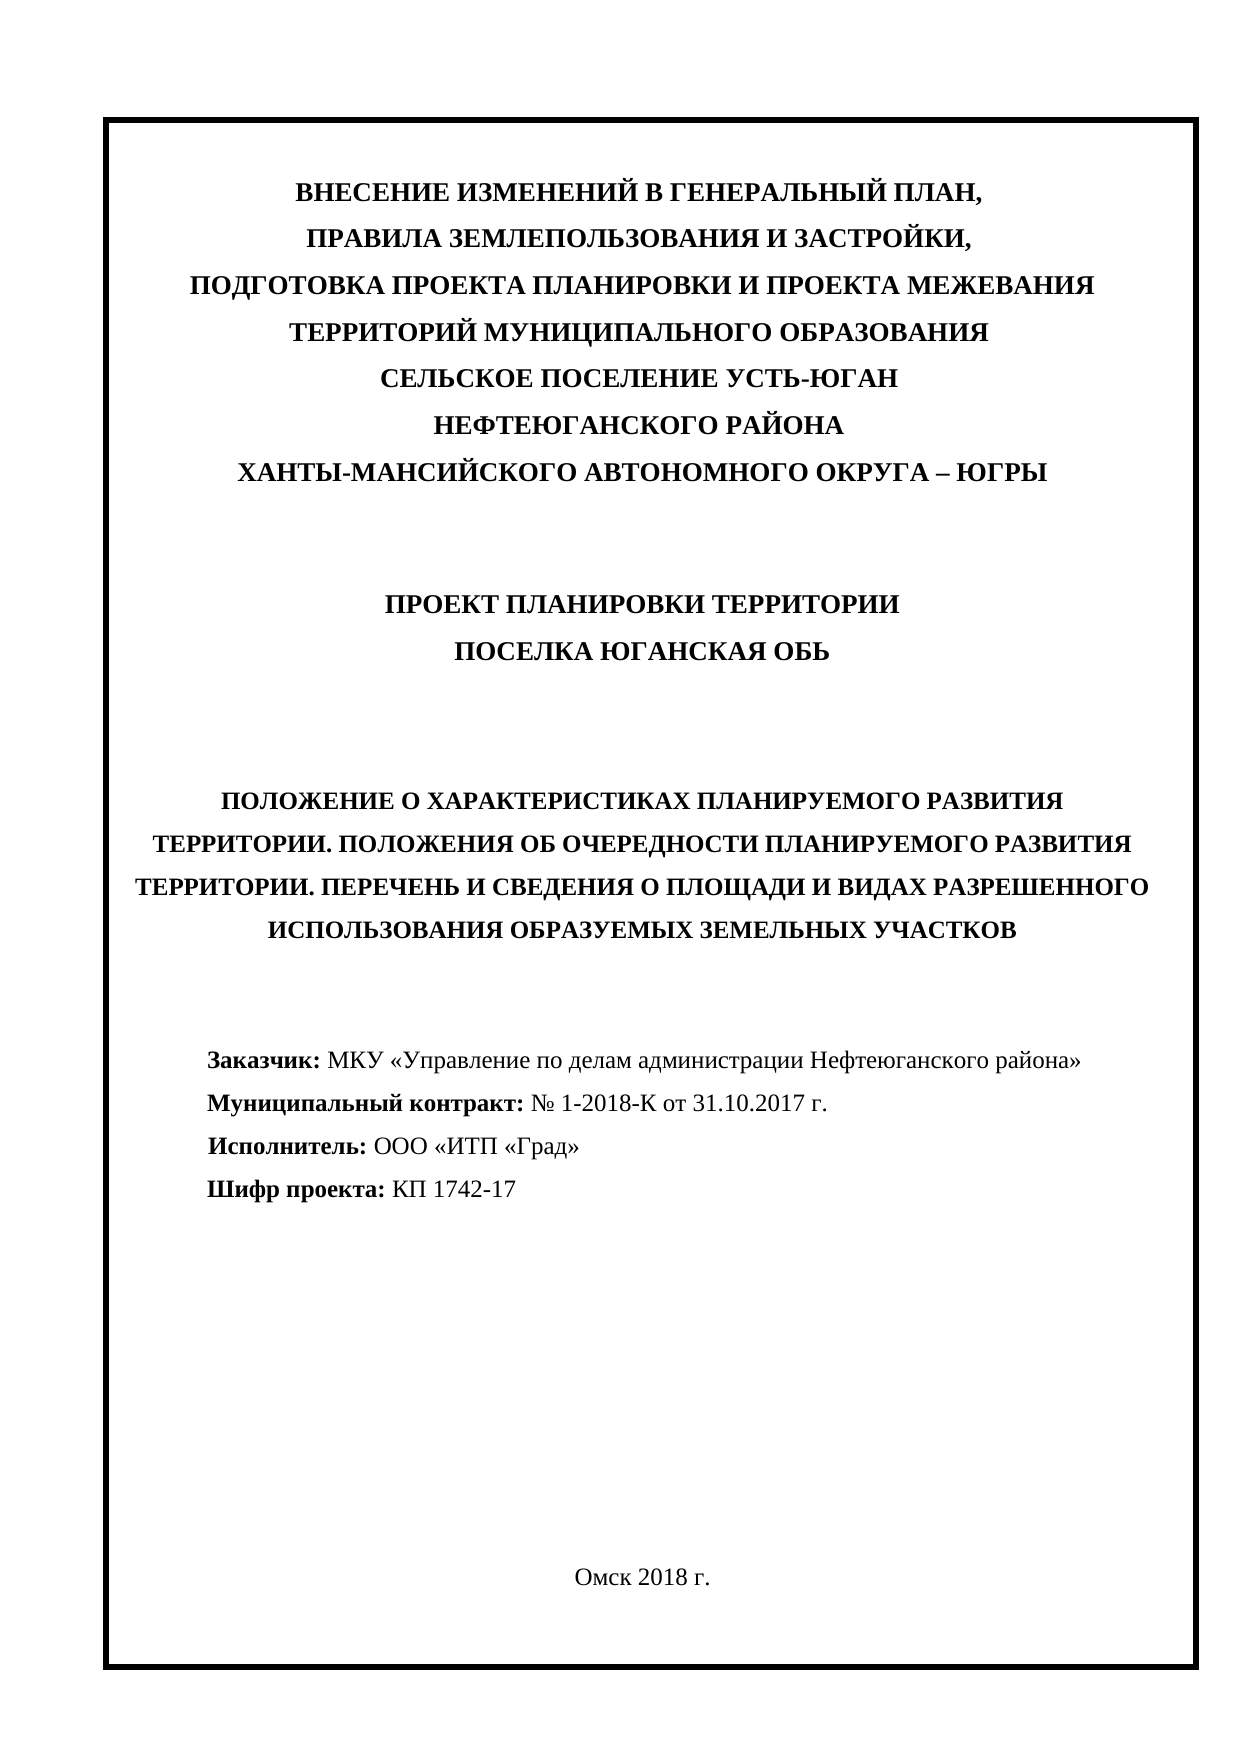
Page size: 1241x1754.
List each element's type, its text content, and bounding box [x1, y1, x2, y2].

text Муниципальный контракт: № 1-2018-К от 31.10.2017 г. [133, 1088, 1152, 1117]
text Омск 2018 г. [133, 1562, 1152, 1591]
text Проект планировки территории [133, 588, 1152, 620]
text Заказчик: МКУ «Управление по делам администрации Нефтеюганского района» [207, 1045, 1152, 1073]
text поселка юганская обь [133, 635, 1152, 666]
text Шифр проекта: КП 1742-17 [133, 1174, 1152, 1203]
text Положение о характеристиках планируемого развития территории. Положения об очередности планируемого развития территории. ПЕРЕЧЕНЬ И СВЕДЕНИЯ О ПЛОЩАДИ И ВИДАХ РАЗРЕШЕННОГО ИСПОЛЬЗОВАНИЯ ОБРАЗУЕМЫХ ЗЕМЕЛЬНЫХ УЧАСТКОВ [133, 786, 1152, 944]
text ВНЕСЕНИЕ ИЗМЕНЕНИЙ В ГЕНЕРАЛЬНЫЙ ПЛАН, ПРАВИЛА ЗЕМЛЕПОЛЬЗОВАНИЯ И ЗАСТРОЙКИ, ПОДГОТОВКА ПРОЕКТА ПЛАНИРОВКИ И ПРОЕКТА МЕЖЕВАНИЯ ТЕРРИТОРИЙ МУНИЦИПАЛЬНОГО ОБРАЗОВАНИЯ СЕЛЬСКОЕ ПОСЕЛЕНИЕ УСТЬ-ЮГАН НЕФТЕЮГАНСКОГО РАЙОНА ХАНТЫ-МАНСИЙСКОГО АВТОНОМНОГО ОКРУГА – ЮГРЫ [133, 176, 1152, 487]
text Исполнитель: ООО «ИТП «Град» [208, 1131, 1152, 1160]
